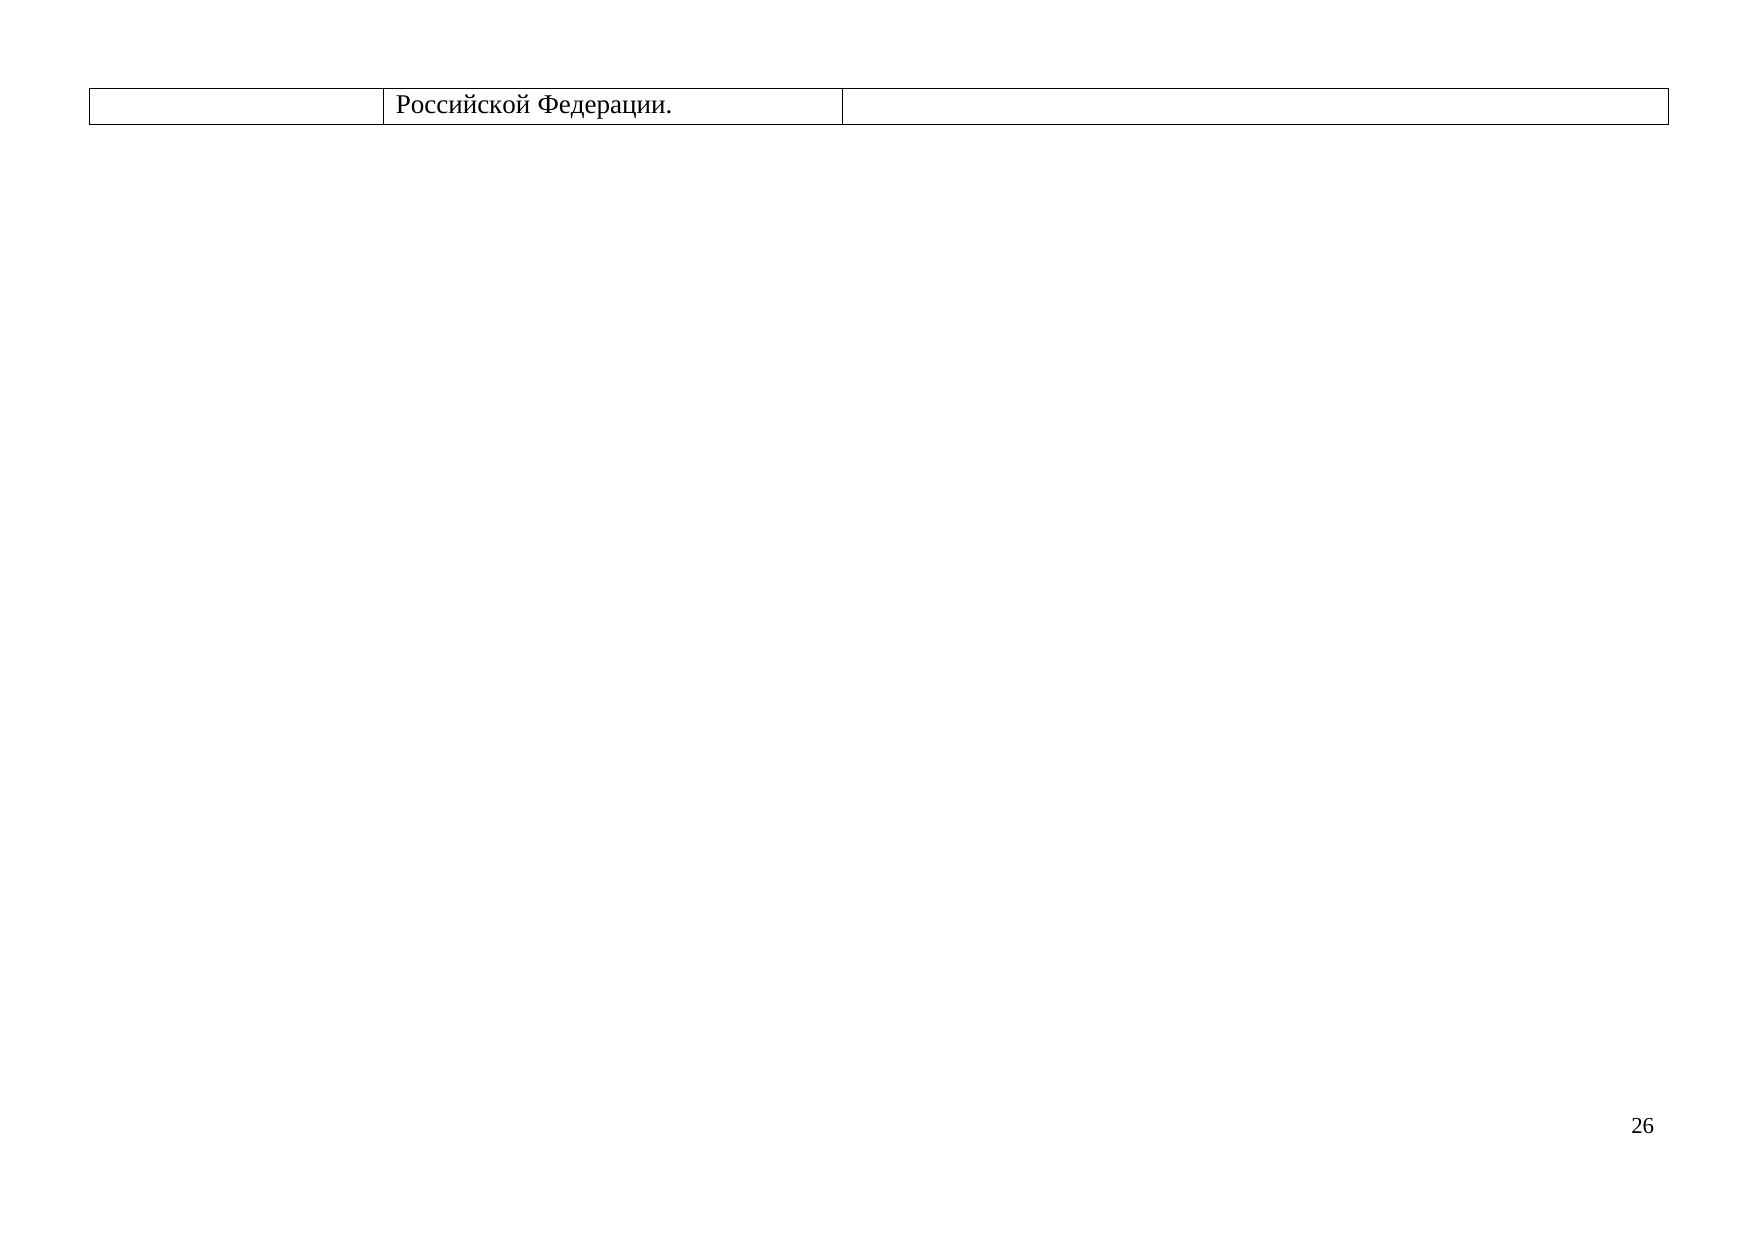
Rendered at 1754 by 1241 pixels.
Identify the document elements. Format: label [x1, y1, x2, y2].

table_cell [384, 89, 842, 123]
table_cell [843, 89, 1668, 123]
table_cell [90, 89, 383, 123]
